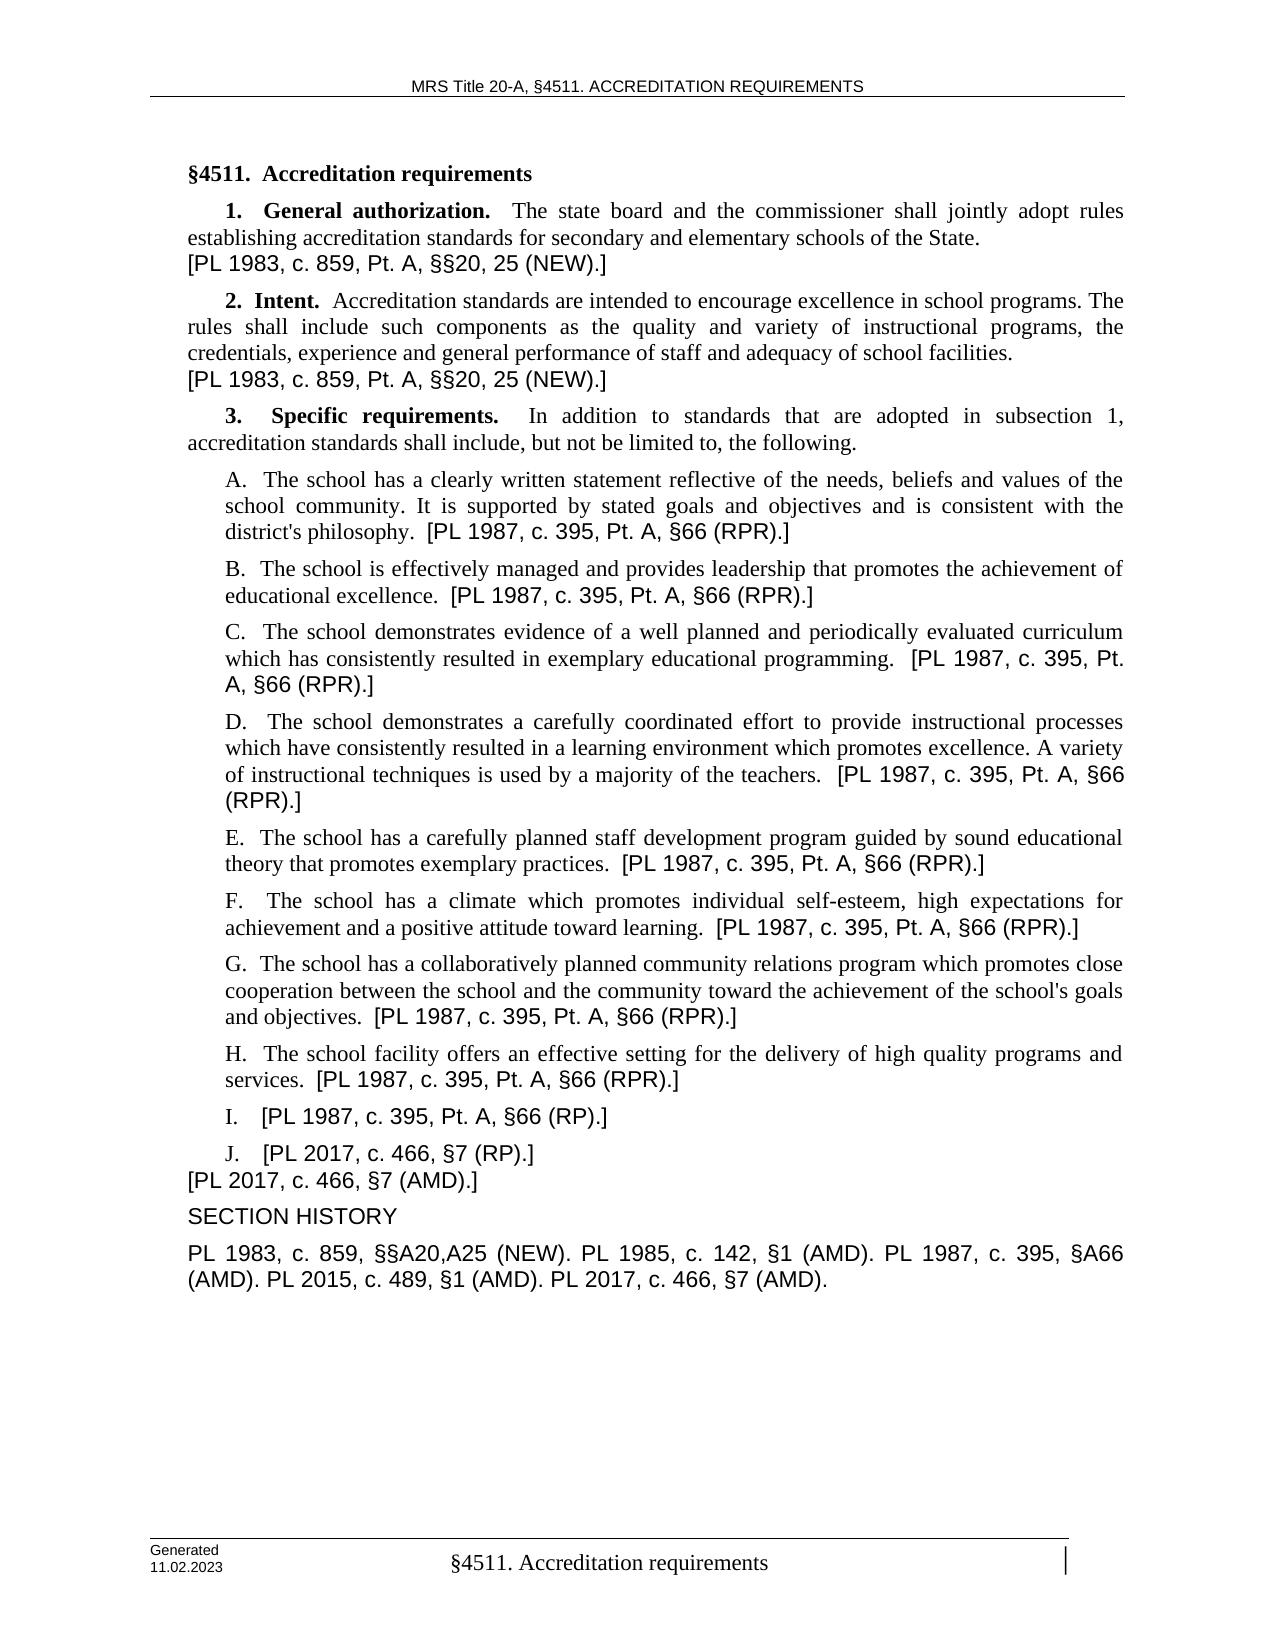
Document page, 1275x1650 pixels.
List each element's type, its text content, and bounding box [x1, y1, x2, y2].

text H. The school facility offers an effective setting for the delivery of high quality programs and services. [PL 1987, c. 395, Pt. A, §66 (RPR).] [225, 1040, 1125, 1093]
text A. The school has a clearly written statement reflective of the needs, beliefs and values of the school community. It is supported by stated goals and objectives and is consistent with the district's philosophy. [PL 1987, c. 395, Pt. A, §66 (RPR).] [225, 466, 1125, 545]
text §4511. Accreditation requirements [187, 160, 1125, 187]
text [PL 2017, c. 466, §7 (AMD).] [187, 1167, 1125, 1193]
text B. The school is effectively managed and provides leadership that promotes the achievement of educational excellence. [PL 1987, c. 395, Pt. A, §66 (RPR).] [225, 555, 1125, 608]
text F. The school has a climate which promotes individual self-esteem, high expectations for achievement and a positive attitude toward learning. [PL 1987, c. 395, Pt. A, §66 (RPR).] [225, 887, 1125, 940]
text SECTION HISTORY [187, 1203, 1125, 1230]
text 3. Specific requirements. In addition to standards that are adopted in subsection 1, accreditation standards shall include, but not be limited to, the following. [187, 402, 1125, 455]
text G. The school has a collaboratively planned community relations program which promotes close cooperation between the school and the community toward the achievement of the school's goals and objectives. [PL 1987, c. 395, Pt. A, §66 (RPR).] [225, 950, 1125, 1029]
text [PL 1983, c. 859, Pt. A, §§20, 25 (NEW).] [187, 250, 1125, 276]
text PL 1983, c. 859, §§A20,A25 (NEW). PL 1985, c. 142, §1 (AMD). PL 1987, c. 395, §A66 (AMD). PL 2015, c. 489, §1 (AMD). PL 2017, c. 466, §7 (AMD). [187, 1240, 1125, 1293]
text D. The school demonstrates a carefully coordinated effort to provide instructional processes which have consistently resulted in a learning environment which promotes excellence. A variety of instructional techniques is used by a majority of the teachers. [PL 1987, c. 395, Pt. A, §66 (RPR).] [225, 708, 1125, 813]
text E. The school has a carefully planned staff development program guided by sound educational theory that promotes exemplary practices. [PL 1987, c. 395, Pt. A, §66 (RPR).] [225, 824, 1125, 877]
text I. [PL 1987, c. 395, Pt. A, §66 (RP).] [225, 1103, 1125, 1130]
text 2. Intent. Accreditation standards are intended to encourage excellence in school programs. The rules shall include such components as the quality and variety of instructional programs, the credentials, experience and general performance of staff and adequacy of school facilities. [187, 287, 1125, 366]
text [PL 1983, c. 859, Pt. A, §§20, 25 (NEW).] [187, 366, 1125, 392]
text C. The school demonstrates evidence of a well planned and periodically evaluated curriculum which has consistently resulted in exemplary educational programming. [PL 1987, c. 395, Pt. A, §66 (RPR).] [225, 618, 1125, 698]
text J. [PL 2017, c. 466, §7 (RP).] [225, 1140, 1125, 1167]
text 1. General authorization. The state board and the commissioner shall jointly adopt rules establishing accreditation standards for secondary and elementary schools of the State. [187, 197, 1125, 250]
